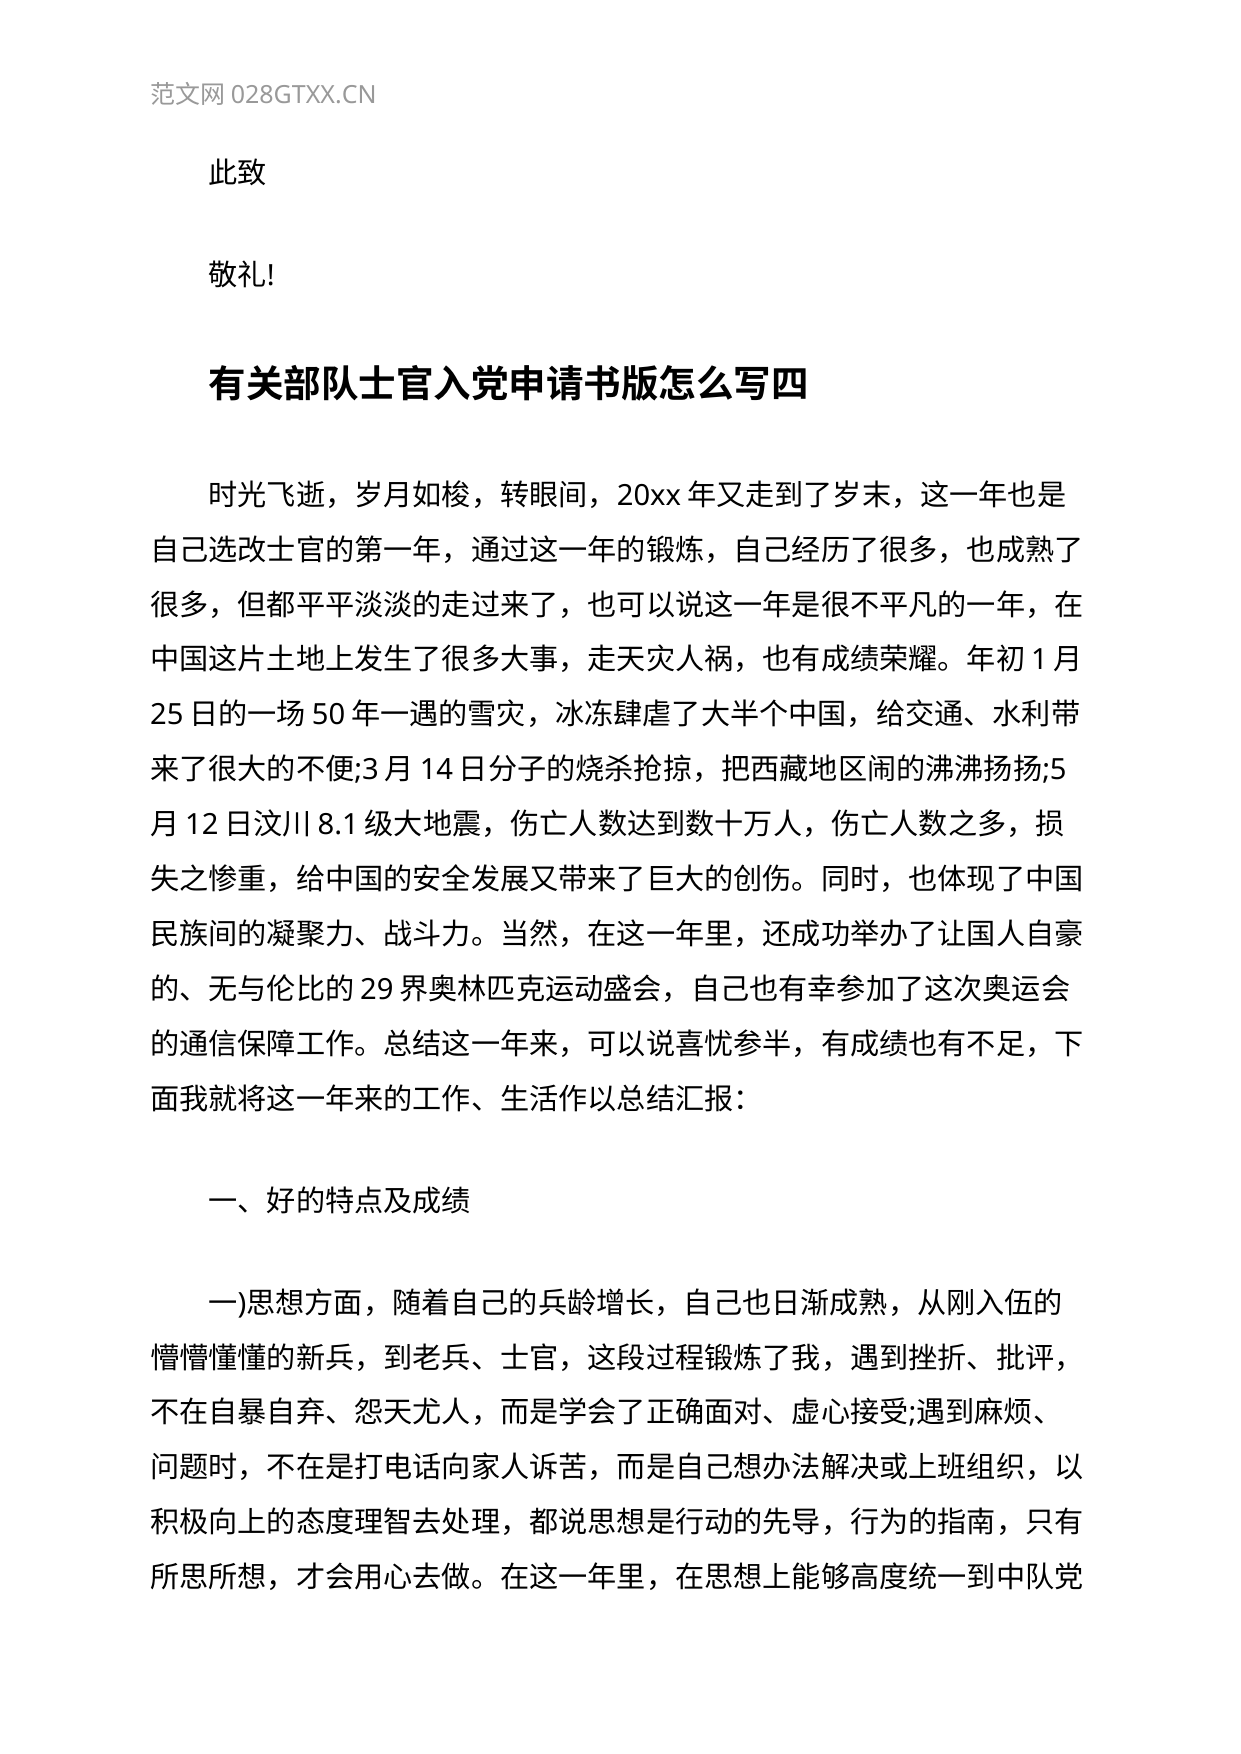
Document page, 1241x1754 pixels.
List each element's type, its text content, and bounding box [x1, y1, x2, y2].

text 一、好的特点及成绩 [150, 1177, 1090, 1220]
text 此致 [150, 150, 1090, 192]
text 敬礼! [150, 252, 1090, 294]
text 有关部队士官入党申请书版怎么写四 [150, 354, 1090, 408]
text 时光飞逝，岁月如梭，转眼间，20xx年又走到了岁末，这一年也是自己选改士官的第一年，通过这一年的锻炼，自己经历了很多，也成熟了很多，但都平平淡淡的走过来了，也可以说这一年是很不平凡的一年，在中国这片土地上发生了很多大事，走天灾人祸，也有成绩荣耀。年初1月25日的一场50年一遇的雪灾，冰冻肆虐了大半个中国，给交通、水利带来了很大的不便;3月14日分子的烧杀抢掠，把西藏地区闹的沸沸扬扬;5月12日汶川8.1级大地震，伤亡人数达到数十万人，伤亡人数之多，损失之惨重，给中国的安全发展又带来了巨大的创伤。同时，也体现了中国民族间的凝聚力、战斗力。当然，在这一年里，还成功举办了让国人自豪的、无与伦比的29界奥林匹克运动盛会，自己也有幸参加了这次奥运会的通信保障工作。总结这一年来，可以说喜忧参半，有成绩也有不足，下面我就将这一年来的工作、生活作以总结汇报： [150, 471, 1090, 1118]
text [150, 1279, 1090, 1596]
